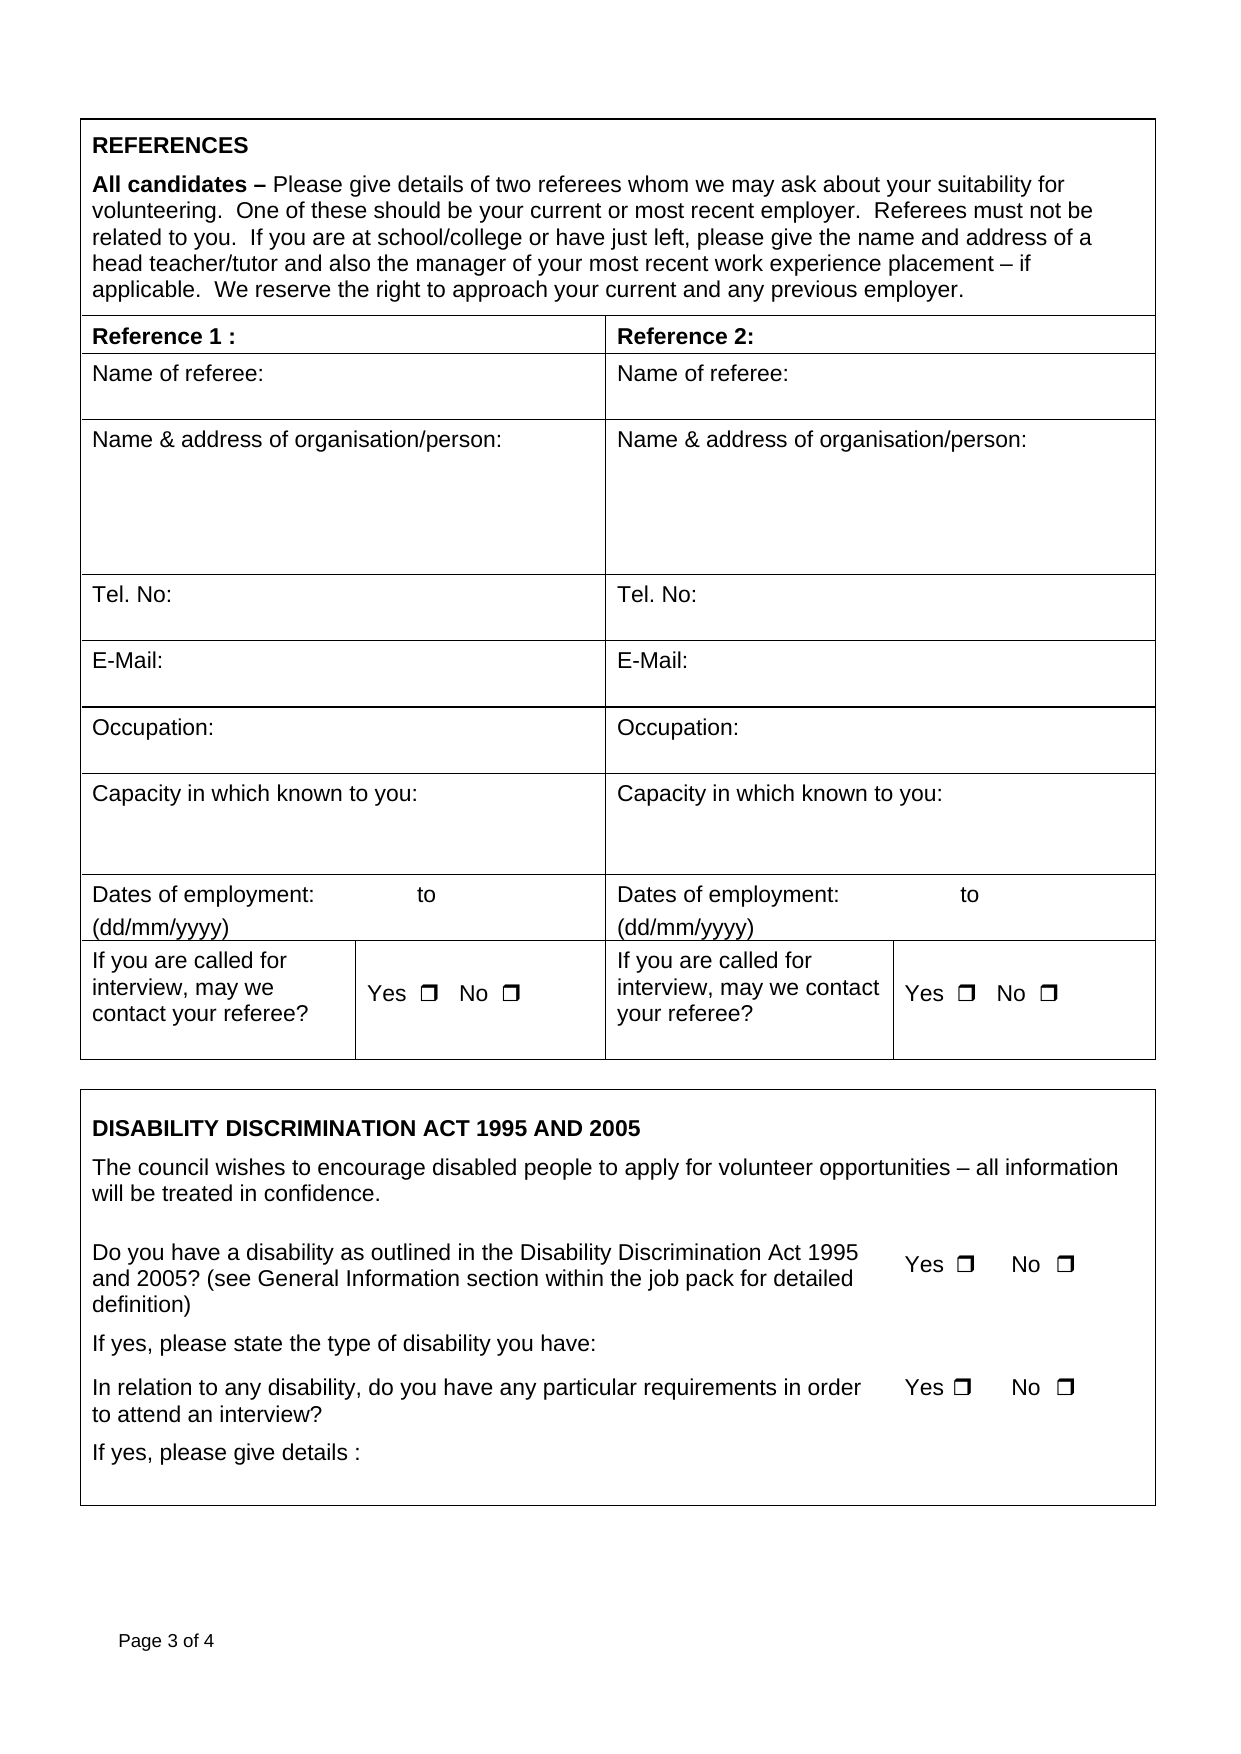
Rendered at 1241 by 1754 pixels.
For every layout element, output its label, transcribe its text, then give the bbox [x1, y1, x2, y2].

table_cell Name & address of organisation/person: [81, 420, 605, 574]
table_cell Tel. No: [81, 575, 605, 640]
table_header REFERENCES All candidates – Please give details of two referees whom we may ask about your suitability for volunteering. One of these should be your current or most recent employer. Referees must not be related to you. If you are at school/college or have just left, please give the name and address of a head teacher/tutor and also the manager of your most recent work experience placement – if applicable. We reserve the right to approach your current and any previous employer. [81, 120, 1155, 315]
table_cell Dates of employment: to (dd/mm/yyyy) [606, 875, 1155, 940]
table_cell Reference 2: [606, 316, 1155, 352]
table_cell Capacity in which known to you: [606, 774, 1155, 874]
table_cell Name of referee: [81, 354, 605, 419]
table_cell Tel. No: [606, 575, 1155, 640]
table_cell In relation to any disability, do you have any particular requirements in order to attend an interview? [81, 1362, 893, 1427]
table_cell Yes No [894, 941, 1155, 1059]
table_cell Occupation: [81, 707, 605, 773]
table_cell If yes, please give details : [81, 1427, 1155, 1504]
table_cell Yes No [893, 1362, 1155, 1427]
table_cell Occupation: [606, 708, 1155, 773]
table_cell E-Mail: [81, 641, 605, 706]
table_cell Name of referee: [606, 354, 1155, 419]
table_cell Yes No [356, 941, 605, 1059]
table_header DISABILITY DISCRIMINATION ACT 1995 AND 2005 The council wishes to encourage disabled people to apply for volunteer opportunities – all information will be treated in confidence. [81, 1090, 1155, 1238]
table_cell Do you have a disability as outlined in the Disability Discrimination Act 1995 and 2005? (see General Information section within the job pack for detailed definition) [81, 1239, 893, 1317]
table_cell If yes, please state the type of disability you have: [81, 1318, 1155, 1362]
table_cell If you are called for interview, may we contact your referee? [81, 941, 355, 1059]
table_cell Reference 1 : [81, 316, 605, 352]
table_cell Capacity in which known to you: [81, 774, 605, 874]
table_cell If you are called for interview, may we contact your referee? [606, 941, 893, 1059]
table_cell E-Mail: [606, 641, 1155, 706]
table_cell Name & address of organisation/person: [606, 420, 1155, 574]
table_cell Dates of employment: to (dd/mm/yyyy) [81, 875, 605, 940]
table_cell Yes No [893, 1239, 1155, 1317]
